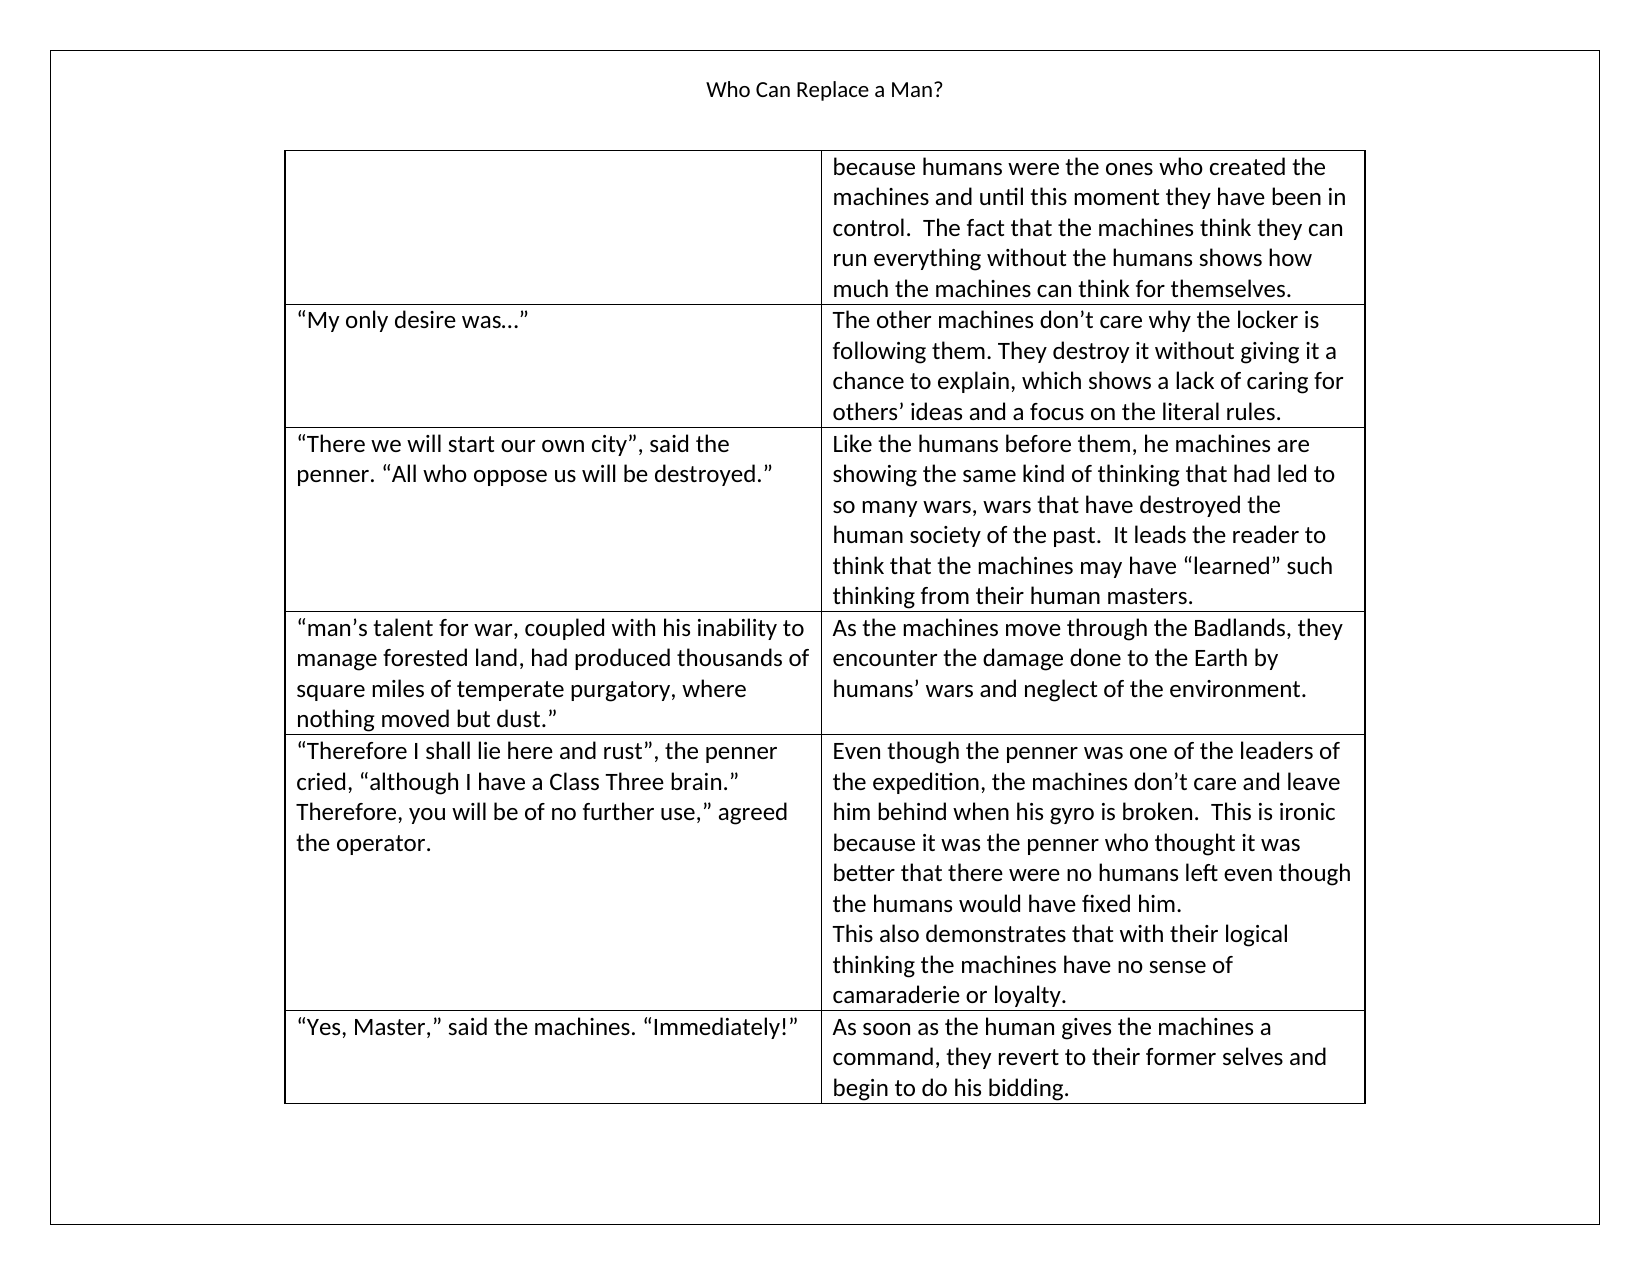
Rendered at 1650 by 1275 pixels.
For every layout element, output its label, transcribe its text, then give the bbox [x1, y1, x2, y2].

table_cell “Yes, Master,” said the machines. “Immediately!” [286, 1011, 821, 1102]
table_cell “My only desire was…” [286, 305, 821, 427]
table_cell As the machines move through the Badlands, they encounter the damage done to the Earth by humans’ wars and neglect of the environment. [822, 612, 1364, 734]
table_cell As soon as the human gives the machines a command, they revert to their former selves and begin to do his bidding. [822, 1011, 1364, 1102]
table_cell “man’s talent for war, coupled with his inability to manage forested land, had produced thousands of square miles of temperate purgatory, where nothing moved but dust.” [286, 612, 821, 734]
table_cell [286, 151, 821, 304]
table_cell The other machines don’t care why the locker is following them. They destroy it without giving it a chance to explain, which shows a lack of caring for others’ ideas and a focus on the literal rules. [822, 305, 1364, 427]
table_cell “Therefore I shall lie here and rust”, the penner cried, “although I have a Class Three brain.” Therefore, you will be of no further use,” agreed the operator. [286, 735, 821, 1010]
table_cell Like the humans before them, he machines are showing the same kind of thinking that had led to so many wars, wars that have destroyed the human society of the past. It leads the reader to think that the machines may have “learned” such thinking from their human masters. [822, 428, 1364, 611]
table_cell Even though the penner was one of the leaders of the expedition, the machines don’t care and leave him behind when his gyro is broken. This is ironic because it was the penner who thought it was better that there were no humans left even though the humans would have fixed him. This also demonstrates that with their logical thinking the machines have no sense of camaraderie or loyalty. [822, 735, 1364, 1010]
table_cell “There we will start our own city”, said the penner. “All who oppose us will be destroyed.” [286, 428, 821, 611]
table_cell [822, 151, 1364, 304]
